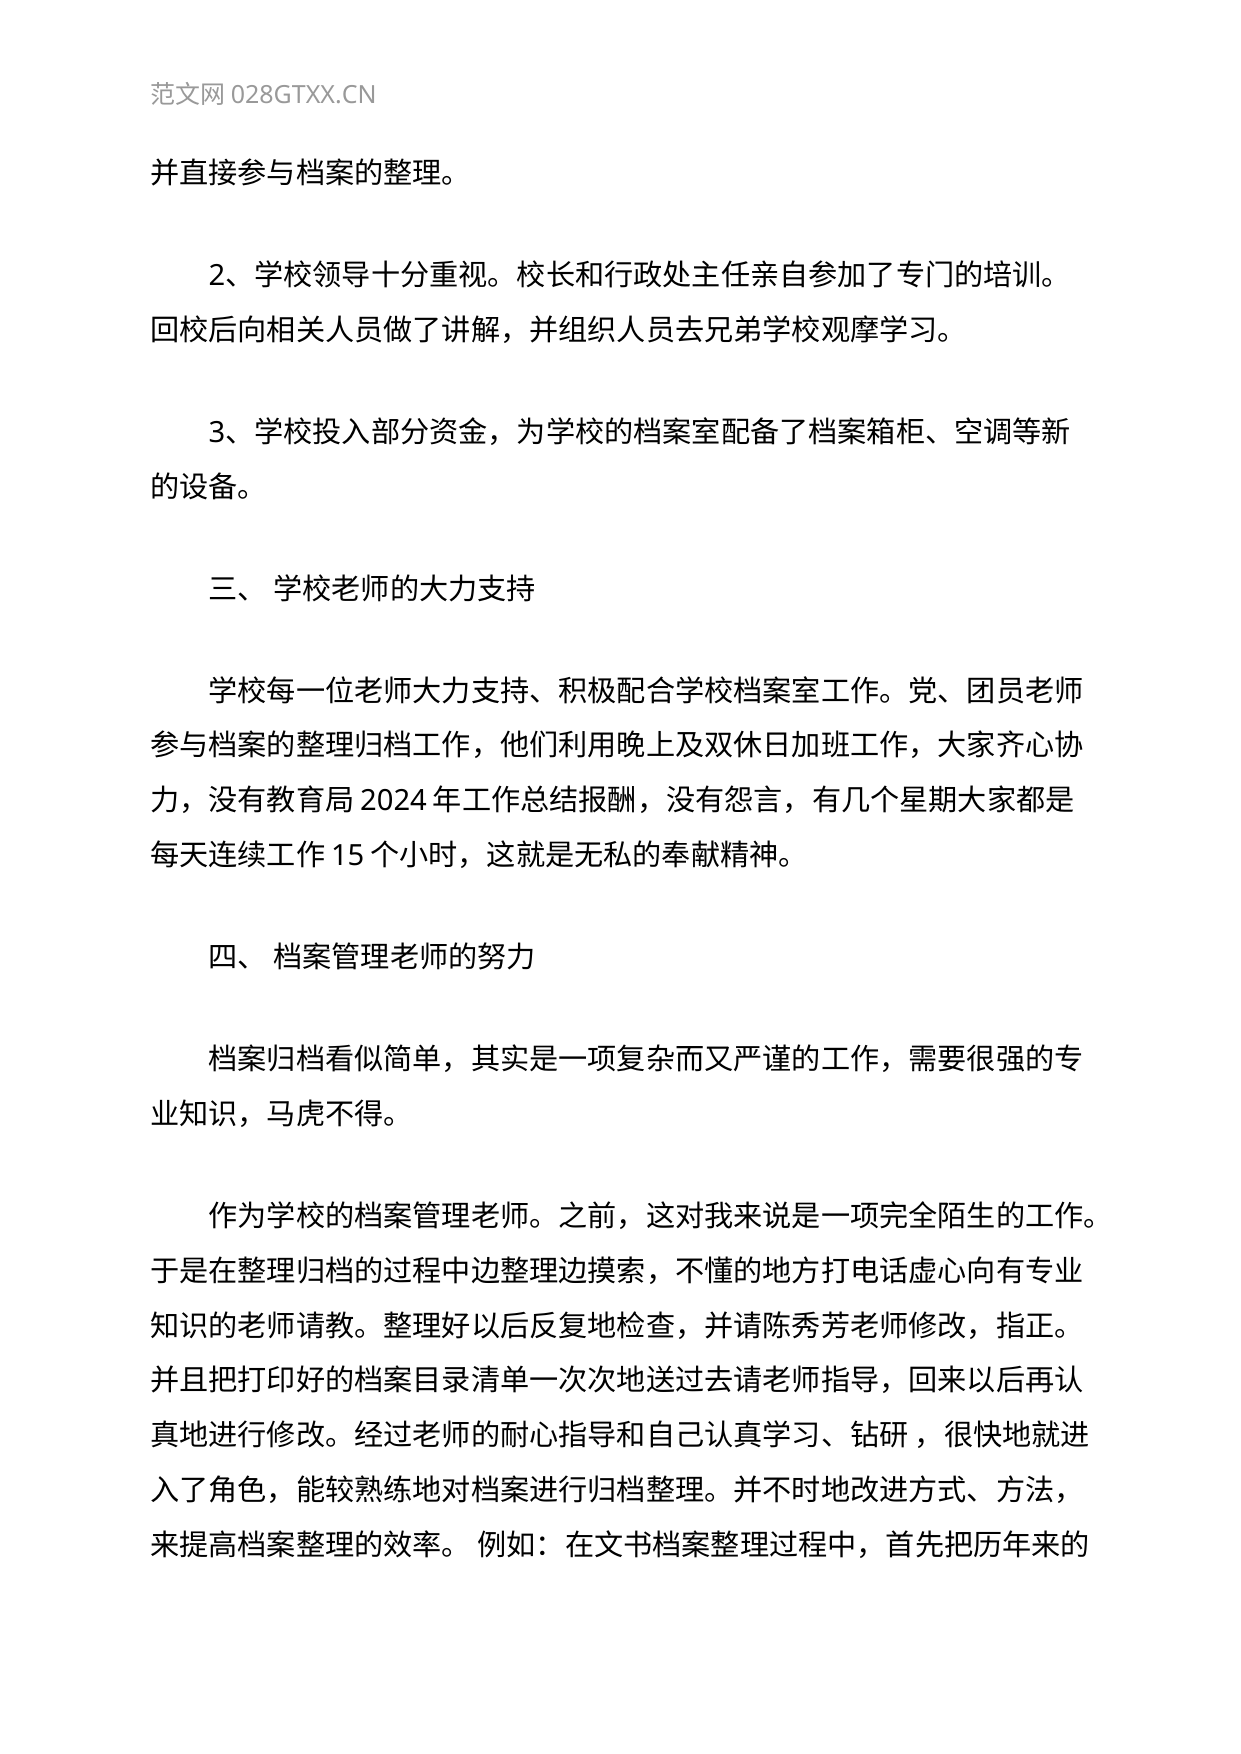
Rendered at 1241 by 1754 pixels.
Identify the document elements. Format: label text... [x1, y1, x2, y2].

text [150, 1192, 1090, 1564]
text 档案归档看似简单，其实是一项复杂而又严谨的工作，需要很强的专业知识，马虎不得。 [150, 1036, 1090, 1133]
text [150, 150, 1090, 192]
text 学校每一位老师大力支持、积极配合学校档案室工作。党、团员老师参与档案的整理归档工作，他们利用晚上及双休日加班工作，大家齐心协力，没有教育局2024年工作总结报酬，没有怨言，有几个星期大家都是每天连续工作15个小时，这就是无私的奉献精神。 [150, 667, 1090, 874]
text 三、 学校老师的大力支持 [150, 565, 1090, 608]
text 3、学校投入部分资金，为学校的档案室配备了档案箱柜、空调等新的设备。 [150, 408, 1090, 506]
text 2、学校领导十分重视。校长和行政处主任亲自参加了专门的培训。回校后向相关人员做了讲解，并组织人员去兄弟学校观摩学习。 [150, 252, 1090, 349]
text 四、 档案管理老师的努力 [150, 934, 1090, 976]
